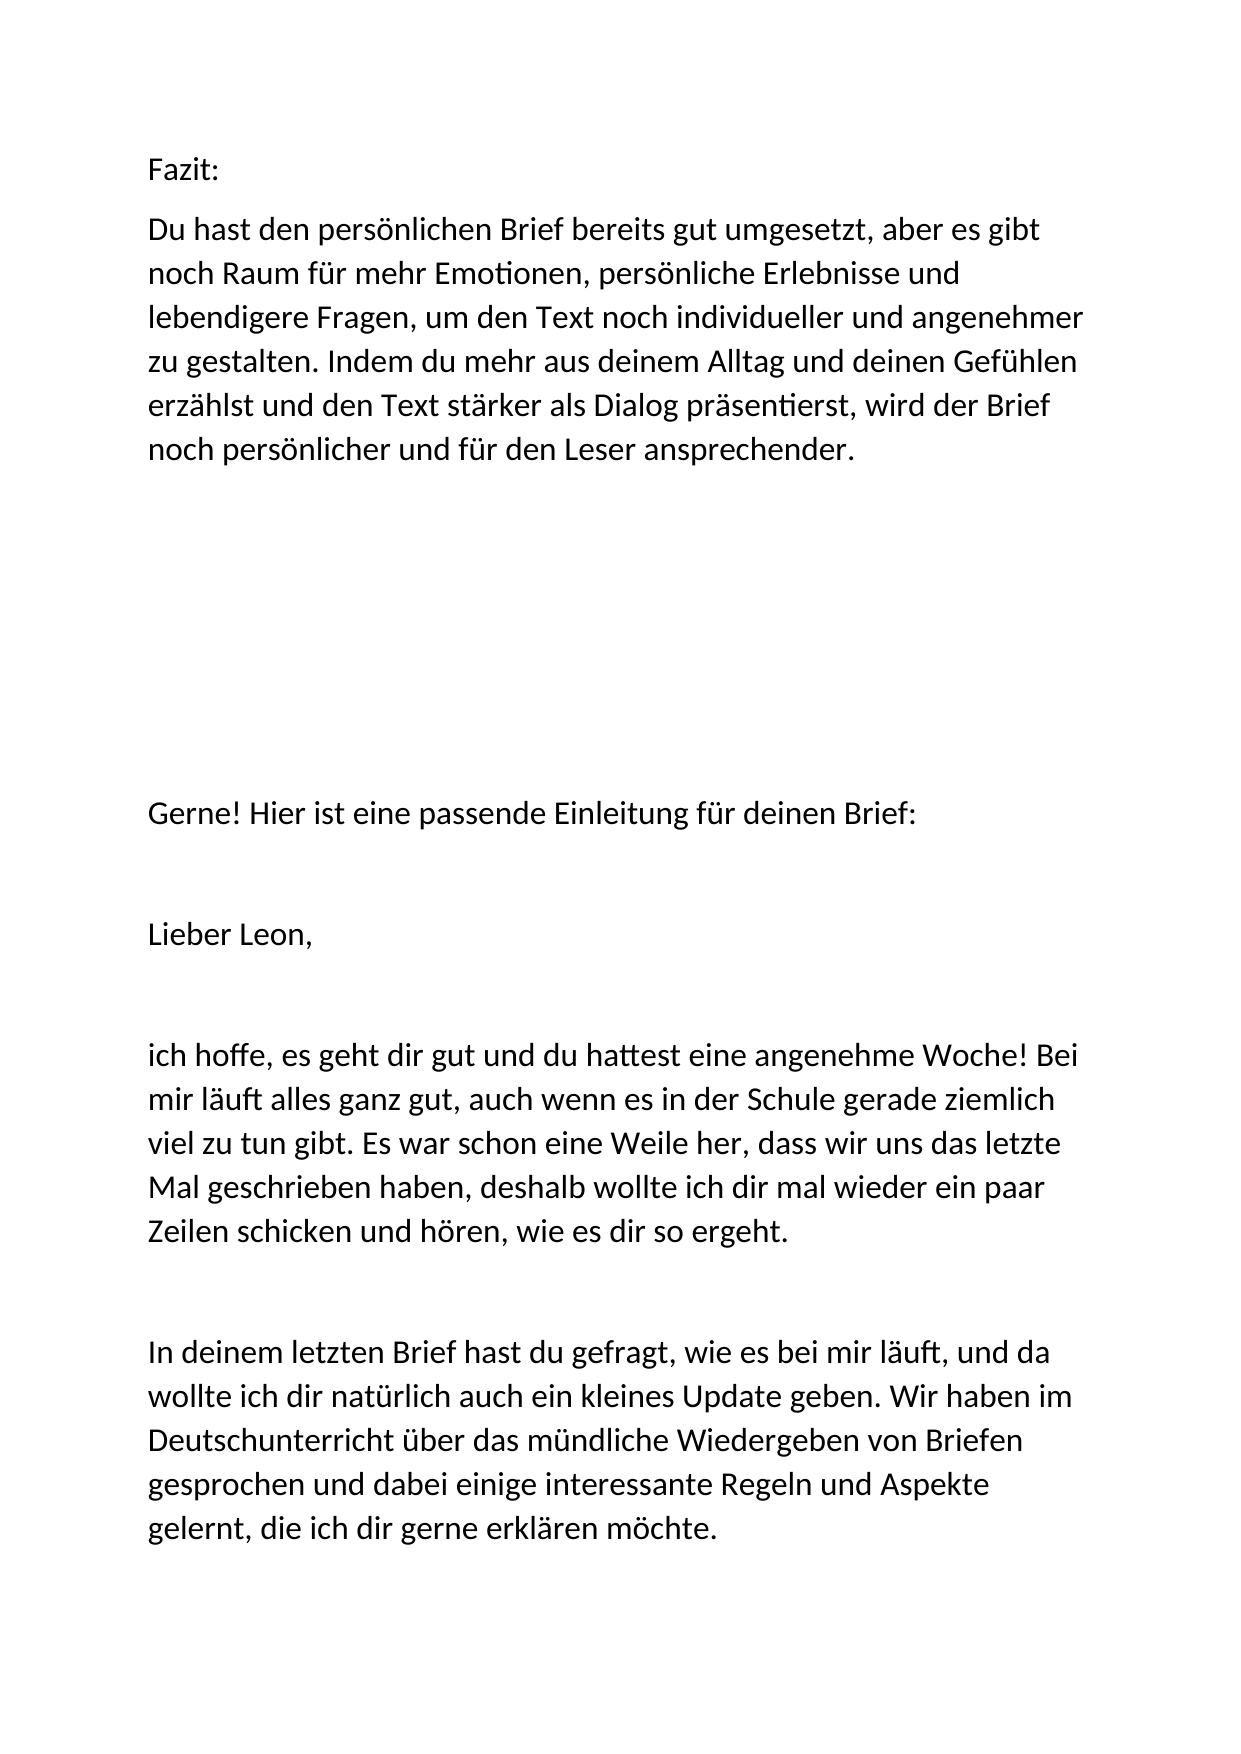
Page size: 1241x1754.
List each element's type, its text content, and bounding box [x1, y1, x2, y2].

text Lieber Leon, [148, 913, 1093, 954]
text In deinem letzten Brief hast du gefragt, wie es bei mir läuft, und da wollte ich dir natürlich auch ein kleines Update geben. Wir haben im Deutschunterricht über das mündliche Wiedergeben von Briefen gesprochen und dabei einige interessante Regeln und Aspekte gelernt, die ich dir gerne erklären möchte. [148, 1331, 1093, 1548]
text Gerne! Hier ist eine passende Einleitung für deinen Brief: [148, 792, 1093, 832]
text Du hast den persönlichen Brief bereits gut umgesetzt, aber es gibt noch Raum für mehr Emotionen, persönliche Erlebnisse und lebendigere Fragen, um den Text noch individueller und angenehmer zu gestalten. Indem du mehr aus deinem Alltag und deinen Gefühlen erzählst und den Text stärker als Dialog präsentierst, wird der Brief noch persönlicher und für den Leser ansprechender. [148, 208, 1093, 469]
text Fazit: [148, 148, 1093, 188]
text ich hoffe, es geht dir gut und du hattest eine angenehme Woche! Bei mir läuft alles ganz gut, auch wenn es in der Schule gerade ziemlich viel zu tun gibt. Es war schon eine Weile her, dass wir uns das letzte Mal geschrieben haben, deshalb wollte ich dir mal wieder ein paar Zeilen schicken und hören, wie es dir so ergeht. [148, 1034, 1093, 1251]
